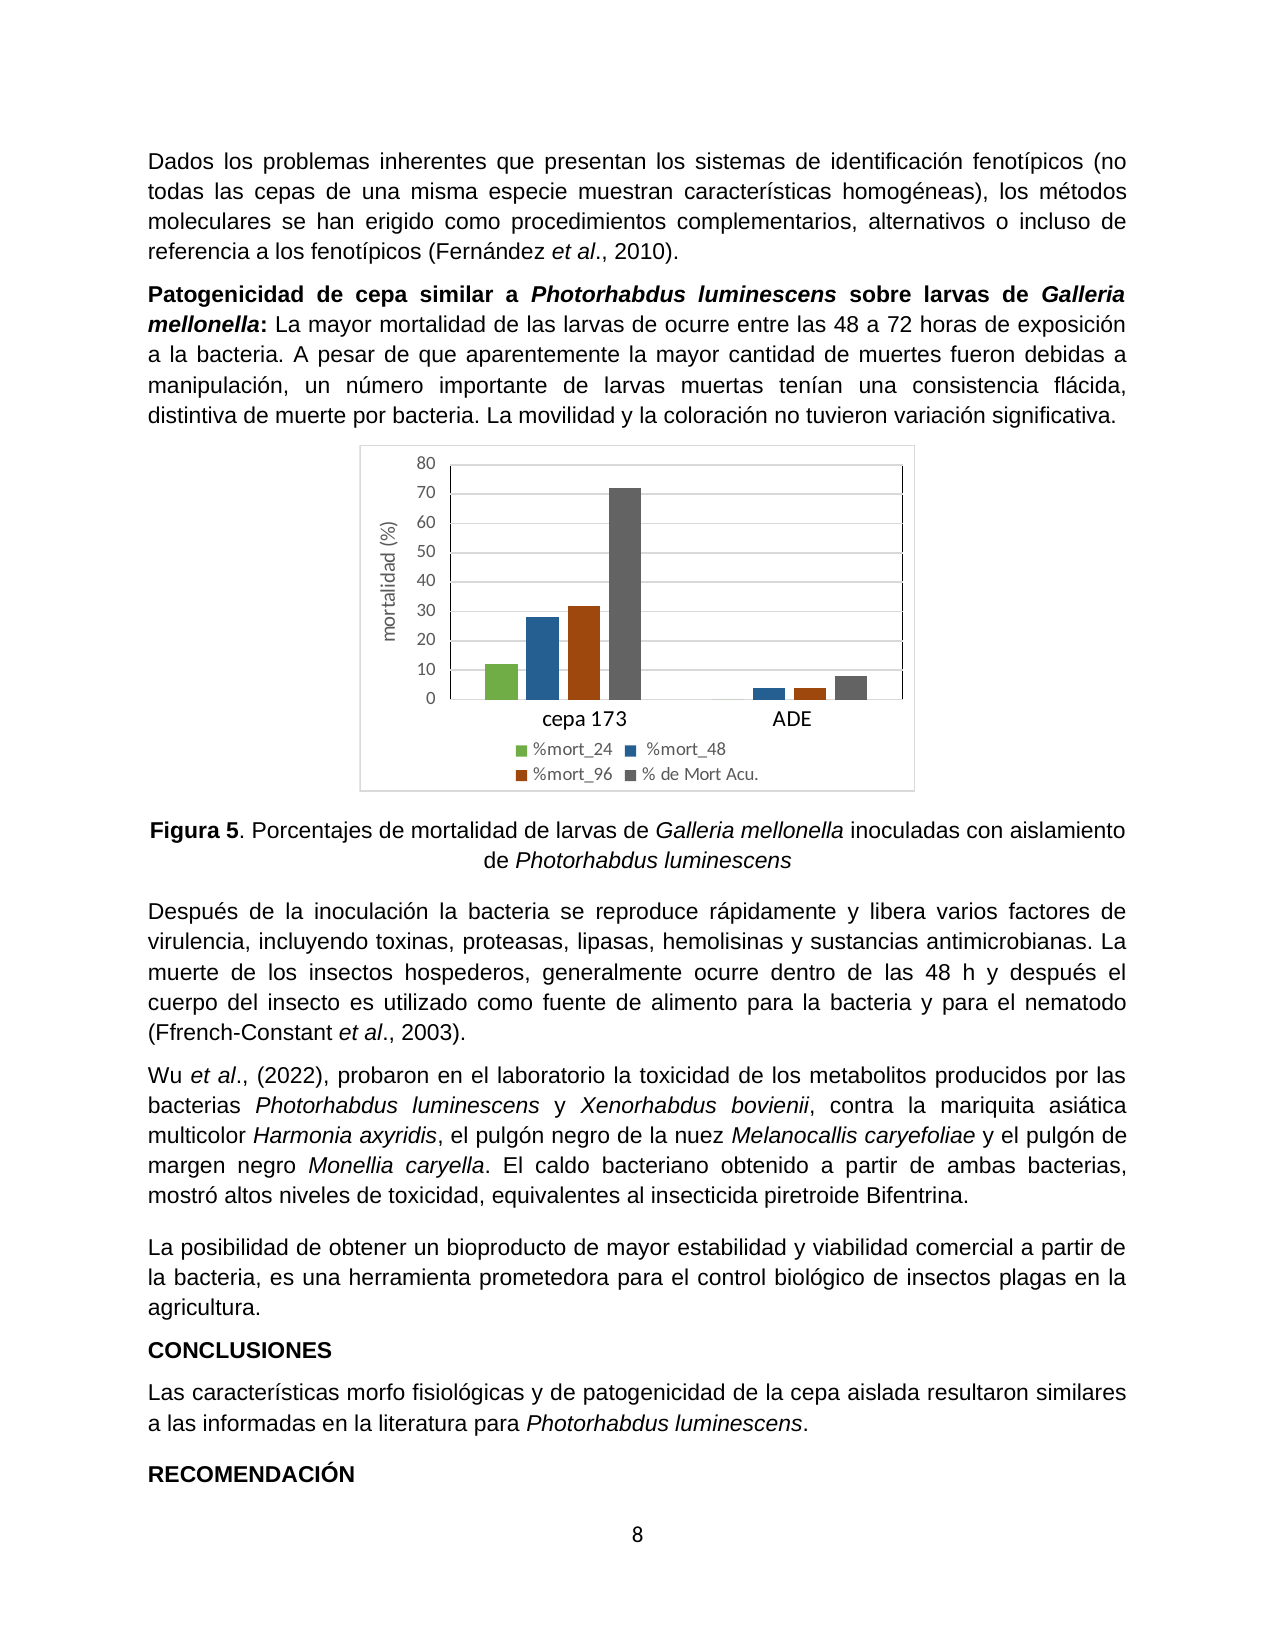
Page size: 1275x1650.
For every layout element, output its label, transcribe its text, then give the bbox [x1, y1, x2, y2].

text Patogenicidad de cepa similar a Photorhabdus luminescens sobre larvas de Galleria mellonella: La mayor mortalidad de las larvas de ocurre entre las 48 a 72 horas de exposición a la bacteria. A pesar de que aparentemente la mayor cantidad de muertes fueron debidas a manipulación, un número importante de larvas muertas tenían una consistencia flácida, distintiva de muerte por bacteria. La movilidad y la coloración no tuvieron variación significativa. [148, 281, 1127, 428]
text Después de la inoculación la bacteria se reproduce rápidamente y libera varios factores de virulencia, incluyendo toxinas, proteasas, lipasas, hemolisinas y sustancias antimicrobianas. La muerte de los insectos hospederos, generalmente ocurre dentro de las 48 h y después el cuerpo del insecto es utilizado como fuente de alimento para la bacteria y para el nematodo (Ffrench-Constant et al., 2003). [148, 898, 1127, 1045]
text Dados los problemas inherentes que presentan los sistemas de identificación fenotípicos (no todas las cepas de una misma especie muestran características homogéneas), los métodos moleculares se han erigido como procedimientos complementarios, alternativos o incluso de referencia a los fenotípicos (Fernández et al., 2010). [148, 148, 1127, 265]
text RECOMENDACIÓN [148, 1461, 1127, 1487]
text Wu et al., (2022), probaron en el laboratorio la toxicidad de los metabolitos producidos por las bacterias Photorhabdus luminescens y Xenorhabdus bovienii, contra la mariquita asiática multicolor Harmonia axyridis, el pulgón negro de la nuez Melanocallis caryefoliae y el pulgón de margen negro Monellia caryella. El caldo bacteriano obtenido a partir de ambas bacterias, mostró altos niveles de toxicidad, equivalentes al insecticida piretroide Bifentrina. [148, 1062, 1127, 1209]
text Las características morfo fisiológicas y de patogenicidad de la cepa aislada resultaron similares a las informadas en la literatura para Photorhabdus luminescens. [148, 1379, 1127, 1436]
text La posibilidad de obtener un bioproducto de mayor estabilidad y viabilidad comercial a partir de la bacteria, es una herramienta prometedora para el control biológico de insectos plagas en la agricultura. [148, 1233, 1127, 1320]
text CONCLUSIONES [148, 1337, 1127, 1363]
text Figura 5. Porcentajes de mortalidad de larvas de Galleria mellonella inoculadas con aislamiento de Photorhabdus luminescens [148, 817, 1127, 873]
